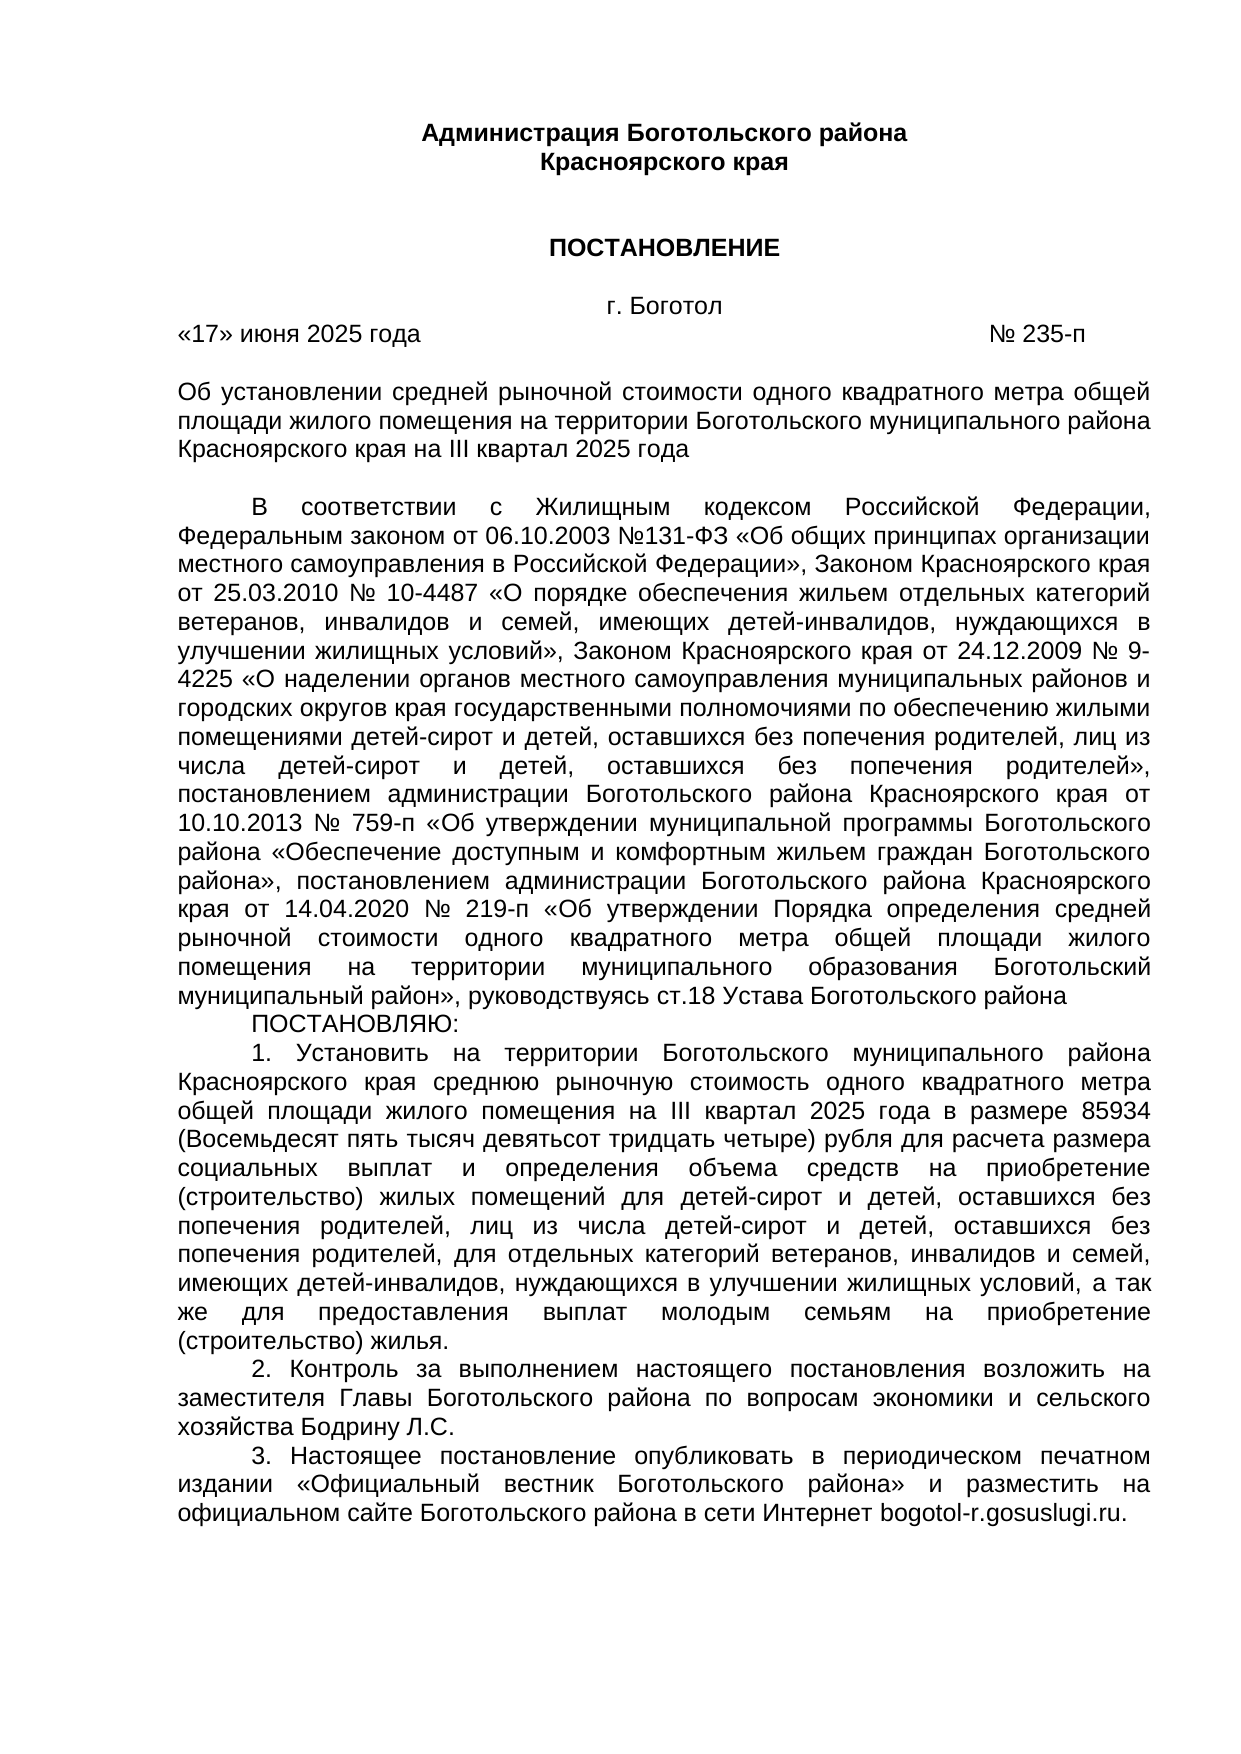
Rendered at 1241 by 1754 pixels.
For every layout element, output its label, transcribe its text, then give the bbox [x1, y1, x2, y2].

text В соответствии с Жилищным кодексом Российской Федерации, Федеральным законом от 06.10.2003 №131-ФЗ «Об общих принципах организации местного самоуправления в Российской Федерации», Законом Красноярского края от 25.03.2010 № 10-4487 «О порядке обеспечения жильем отдельных категорий ветеранов, инвалидов и семей, имеющих детей-инвалидов, нуждающихся в улучшении жилищных условий», Законом Красноярского края от 24.12.2009 № 9-4225 «О наделении органов местного самоуправления муниципальных районов и городских округов края государственными полномочиями по обеспечению жилыми помещениями детей-сирот и детей, оставшихся без попечения родителей, лиц из числа детей-сирот и детей, оставшихся без попечения родителей», постановлением администрации Боготольского района Красноярского края от 10.10.2013 № 759-п «Об утверждении муниципальной программы Боготольского района «Обеспечение доступным и комфортным жильем граждан Боготольского района», постановлением администрации Боготольского района Красноярского края от 14.04.2020 № 219-п «Об утверждении Порядка определения средней рыночной стоимости одного квадратного метра общей площади жилого помещения на территории муниципального образования Боготольский муниципальный район», руководствуясь ст.18 Устава Боготольского района [177, 866, 1152, 1009]
text Об установлении средней рыночной стоимости одного квадратного метра общей площади жилого помещения на территории Боготольского муниципального района Красноярского края на III квартал 2025 года [177, 377, 1152, 463]
text ПОСТАНОВЛЯЮ: [177, 1009, 1152, 1038]
text Красноярского края [177, 147, 1152, 176]
text 1. Установить на территории Боготольского муниципального района Красноярского края среднюю рыночную стоимость одного квадратного метра общей площади жилого помещения на III квартал 2025 года в размере 85934 (Восемьдесят пять тысяч девятьсот тридцать четыре) рубля для расчета размера социальных выплат и определения объема средств на приобретение (строительство) жилых помещений для детей-сирот и детей, оставшихся без попечения родителей, лиц из числа детей-сирот и детей, оставшихся без попечения родителей, для отдельных категорий ветеранов, инвалидов и семей, имеющих детей-инвалидов, нуждающихся в улучшении жилищных условий, а так же для предоставления выплат молодым семьям на приобретение (строительство) жилья. [177, 1038, 1152, 1354]
text г. Боготол [177, 291, 1152, 319]
text 2. Контроль за выполнением настоящего постановления возложить на заместителя Главы Боготольского района по вопросам экономики и сельского хозяйства Бодрину Л.С. [177, 1354, 1152, 1441]
text В соответствии с Жилищным кодексом Российской Федерации, Федеральным законом от 06.10.2003 №131-ФЗ «Об общих принципах организации местного самоуправления в Российской Федерации», Законом Красноярского края от 25.03.2010 № 10-4487 «О порядке обеспечения жильем отдельных категорий ветеранов, инвалидов и семей, имеющих детей-инвалидов, нуждающихся в улучшении жилищных условий», Законом Красноярского края от 24.12.2009 № 9-4225 «О наделении органов местного самоуправления муниципальных районов и городских округов края государственными полномочиями по обеспечению жилыми помещениями детей-сирот и детей, оставшихся без попечения родителей, лиц из числа детей-сирот и детей, оставшихся без попечения родителей», постановлением администрации Боготольского района Красноярского края от 10.10.2013 № 759-п «Об утверждении муниципальной программы Боготольского района «Обеспечение доступным и комфортным жильем граждан Боготольского района», постановлением администрации Боготольского района Красноярского края от 14.04.2020 № 219-п «Об утверждении Порядка определения средней рыночной стоимости одного квадратного метра общей площади жилого помещения на территории муниципального образования Боготольский муниципальный район», руководствуясь ст.18 Устава Боготольского района [177, 492, 1152, 837]
text «17» июня 2025 года № 235-п [177, 319, 1152, 348]
text Администрация Боготольского района [177, 118, 1152, 147]
text 3. Настоящее постановление опубликовать в периодическом печатном издании «Официальный вестник Боготольского района» и разместить на официальном сайте Боготольского района в сети Интернет bogotol-r.gosuslugi.ru. [177, 1441, 1152, 1527]
text ПОСТАНОВЛЕНИЕ [177, 233, 1152, 262]
